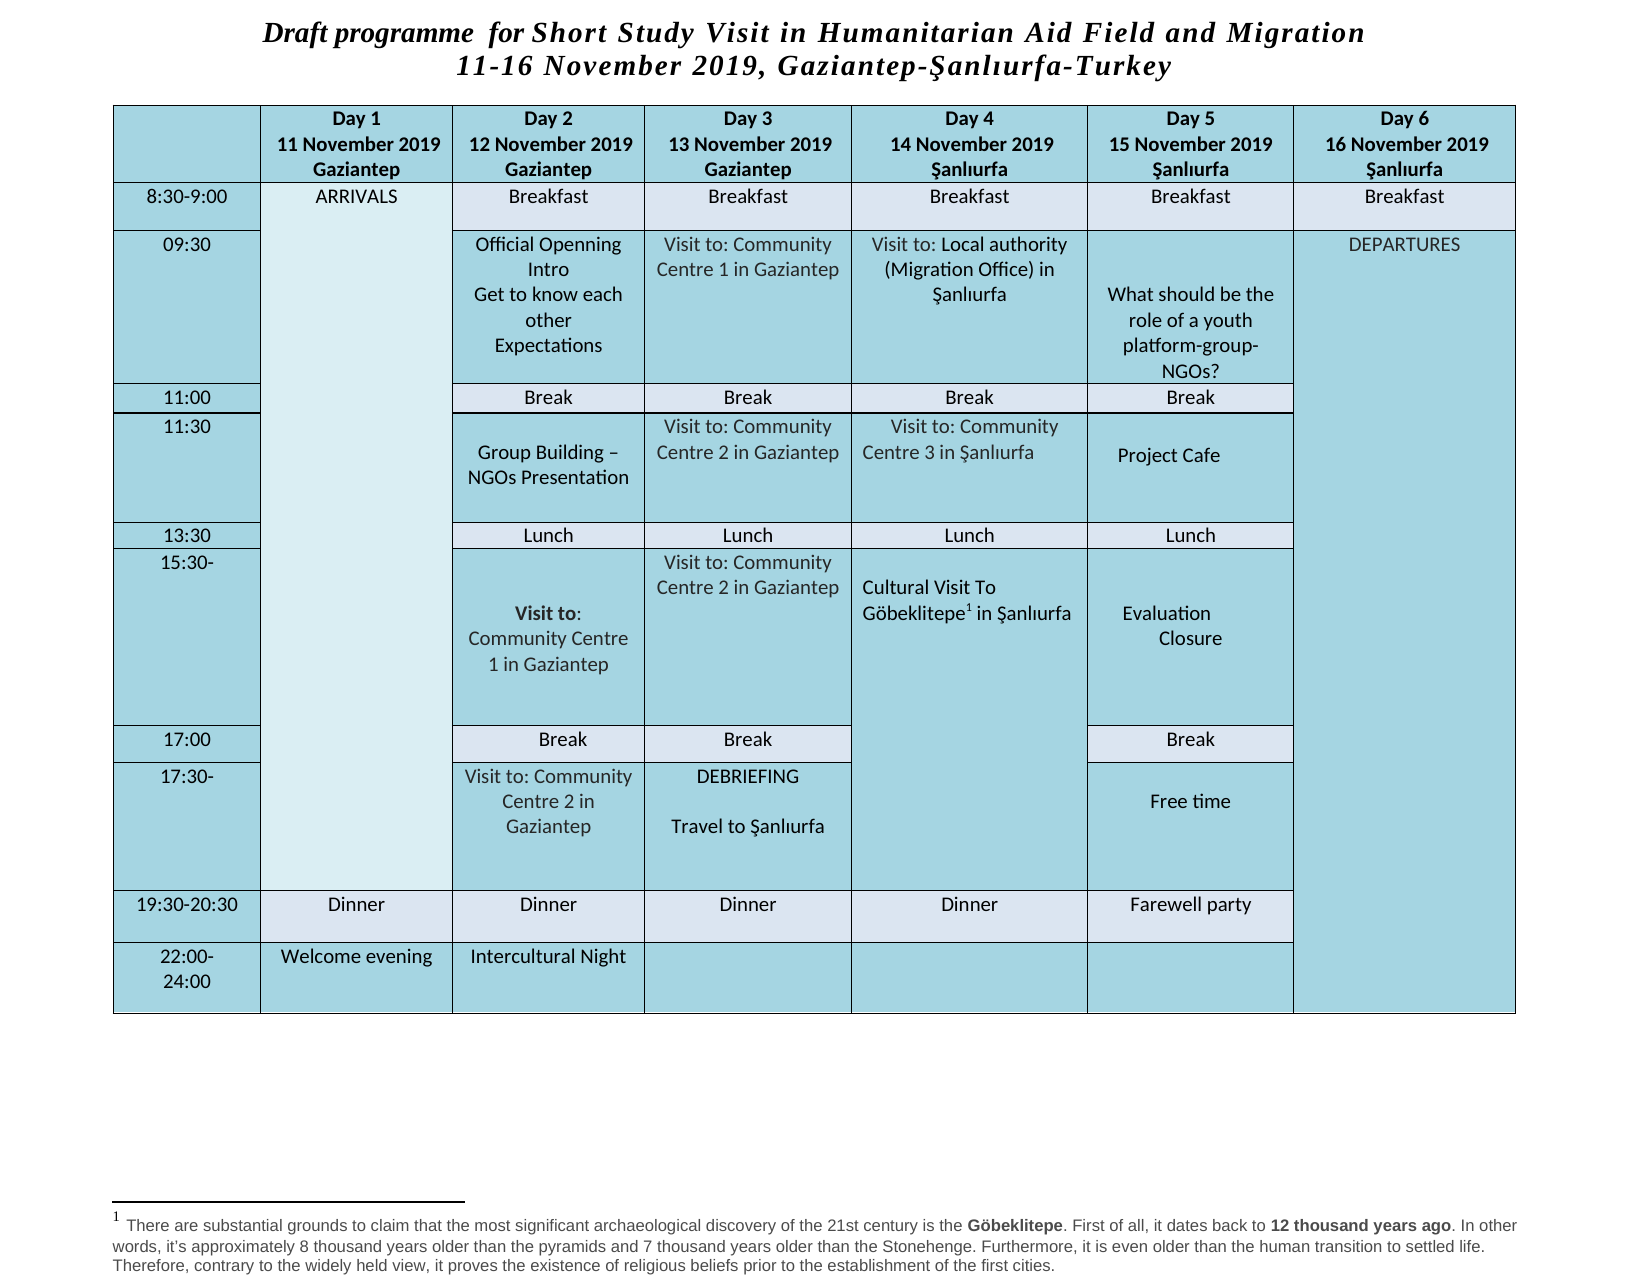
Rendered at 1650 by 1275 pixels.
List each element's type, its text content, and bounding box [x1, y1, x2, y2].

table_header Day 4 14 November 2019 Şanlıurfa [852, 106, 1087, 182]
table_cell Break [645, 726, 851, 762]
table_cell Visit to: Community Centre 2 in Gaziantep [453, 763, 644, 890]
table_header Day 2 12 November 2019 Gaziantep [453, 106, 644, 182]
table_header Day 6 16 November 2019 Şanlıurfa [1294, 106, 1515, 182]
table_cell DEPARTURES [1294, 231, 1515, 1012]
table_cell Cultural Visit To Göbeklitepe in Şanlıurfa [852, 549, 1087, 890]
table_cell Breakfast [1088, 183, 1293, 230]
table_cell Break [852, 384, 1087, 412]
table_cell Break [645, 384, 851, 412]
table_cell Breakfast [1294, 183, 1515, 230]
table_cell Dinner [852, 891, 1087, 942]
table_cell Evaluation Closure [1088, 549, 1293, 725]
table_cell Visit to: Community Centre 1 in Gaziantep [453, 549, 644, 725]
table_cell [645, 943, 851, 1012]
table_cell Dinner [261, 891, 452, 942]
table_cell Dinner [453, 891, 644, 942]
table_cell DEBRIEFING Travel to Şanlıurfa [645, 763, 851, 890]
table_cell [852, 943, 1087, 1012]
text Draft programme for Short Study Visit in Humanitarian Aid Field and Migration [112, 15, 1519, 48]
table_cell 17:00 [114, 726, 260, 762]
table_cell 8:30-9:00 [114, 183, 260, 230]
table_cell [1088, 943, 1293, 1012]
table_cell 17:30- [114, 763, 260, 890]
table_cell Project Cafe [1088, 414, 1293, 522]
table_header Day 5 15 November 2019 Şanlıurfa [1088, 106, 1293, 182]
table_cell Break [1088, 726, 1293, 762]
table_cell ARRIVALS [261, 183, 452, 890]
table_cell Breakfast [852, 183, 1087, 230]
table_cell Lunch [1088, 523, 1293, 548]
table_cell Visit to: Community Centre 3 in Şanlıurfa [852, 414, 1087, 522]
table_cell Lunch [453, 523, 644, 548]
table_cell Break [453, 384, 644, 412]
table_header Day 3 13 November 2019 Gaziantep [645, 106, 851, 182]
table_cell Lunch [645, 523, 851, 548]
table_cell 22:00- 24:00 [114, 943, 260, 1012]
table_cell Visit to: Community Centre 1 in Gaziantep [645, 231, 851, 383]
table_cell What should be the role of a youth platform-group-NGOs? [1088, 231, 1293, 383]
table_cell Official Openning Intro Get to know each other Expectations [453, 231, 644, 383]
table_cell 11:00 [114, 384, 260, 412]
table_header [114, 106, 260, 182]
table_cell Group Building – NGOs Presentation [453, 414, 644, 522]
table_cell Dinner [645, 891, 851, 942]
table_cell 13:30 [114, 523, 260, 548]
table_cell Visit to: Local authority (Migration Office) in Şanlıurfa [852, 231, 1087, 383]
table_cell Break [453, 726, 644, 762]
table_cell Breakfast [453, 183, 644, 230]
table_cell 15:30- [114, 549, 260, 725]
table_cell Free time [1088, 763, 1293, 890]
table_cell Visit to: Community Centre 2 in Gaziantep [645, 414, 851, 522]
table_cell Intercultural Night [453, 943, 644, 1012]
text 11-16 November 2019, Gaziantep-Şanlıurfa-Turkey [112, 48, 1519, 82]
table_cell Break [1088, 384, 1293, 412]
table_cell 09:30 [114, 231, 260, 383]
table_cell 19:30-20:30 [114, 891, 260, 942]
table_cell Welcome evening [261, 943, 452, 1012]
table_cell Lunch [852, 523, 1087, 548]
table_cell Farewell party [1088, 891, 1293, 942]
table_cell Visit to: Community Centre 2 in Gaziantep [645, 549, 851, 725]
table_cell 11:30 [114, 414, 260, 522]
table_header Day 1 11 November 2019 Gaziantep [261, 106, 452, 182]
table_cell Breakfast [645, 183, 851, 230]
